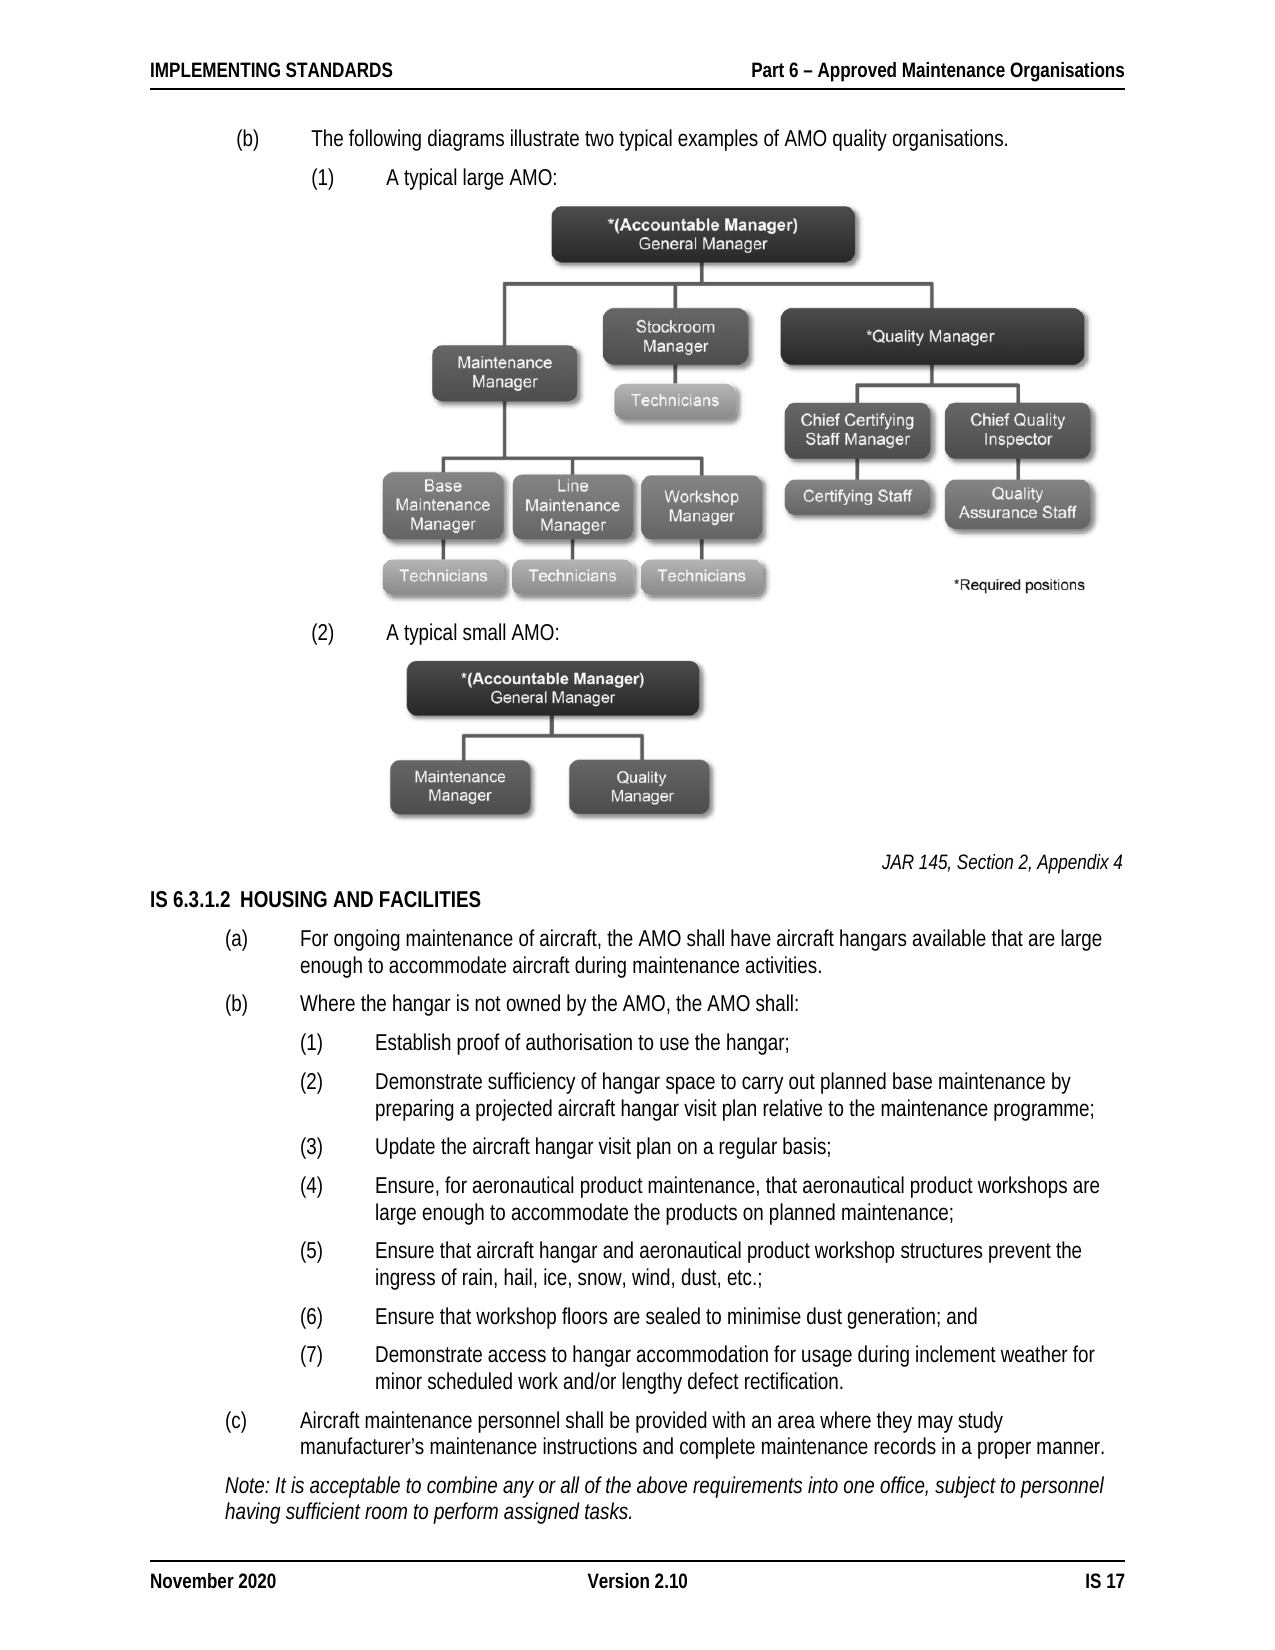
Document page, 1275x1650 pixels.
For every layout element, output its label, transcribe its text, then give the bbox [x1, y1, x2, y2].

picture [386, 657, 720, 825]
text Demonstrate sufficiency of hangar space to carry out planned base maintenance by preparing a projected aircraft hangar visit plan relative to the maintenance programme; [300, 1068, 1125, 1121]
text Ensure that workshop floors are sealed to minimise dust generation; and [300, 1303, 1125, 1329]
text Update the aircraft hangar visit plan on a regular basis; [300, 1133, 1125, 1160]
list For ongoing maintenance of aircraft, the AMO shall have aircraft hangars available that are large enough to accommodate aircraft during maintenance activities. [225, 925, 1125, 978]
text Note: It is acceptable to combine any or all of the above requirements into one office, subject to personnel having sufficient room to perform assigned tasks. [225, 1472, 1125, 1524]
list Aircraft maintenance personnel shall be provided with an area where they may study manufacturer’s maintenance instructions and complete maintenance records in a proper manner. [225, 1407, 1125, 1459]
subtitle IS 6.3.1.2 Housing and Facilities [150, 886, 1125, 913]
list Establish proof of authorisation to use the hangar; [300, 1029, 1125, 1056]
text Ensure, for aeronautical product maintenance, that aeronautical product workshops are large enough to accommodate the products on planned maintenance; [300, 1172, 1125, 1225]
picture [378, 202, 1101, 606]
table_header The following diagrams illustrate two typical examples of AMO quality organisations. A typical large AMO: A typical small AMO: [150, 113, 1125, 837]
text JAR 145, Section 2, Appendix 4 [150, 850, 1125, 874]
text Demonstrate access to hangar accommodation for usage during inclement weather for minor scheduled work and/or lengthy defect rectification. [300, 1341, 1125, 1394]
text Ensure that aircraft hangar and aeronautical product workshop structures prevent the ingress of rain, hail, ice, snow, wind, dust, etc.; [300, 1237, 1125, 1290]
list Where the hangar is not owned by the AMO, the AMO shall: [225, 990, 1125, 1017]
